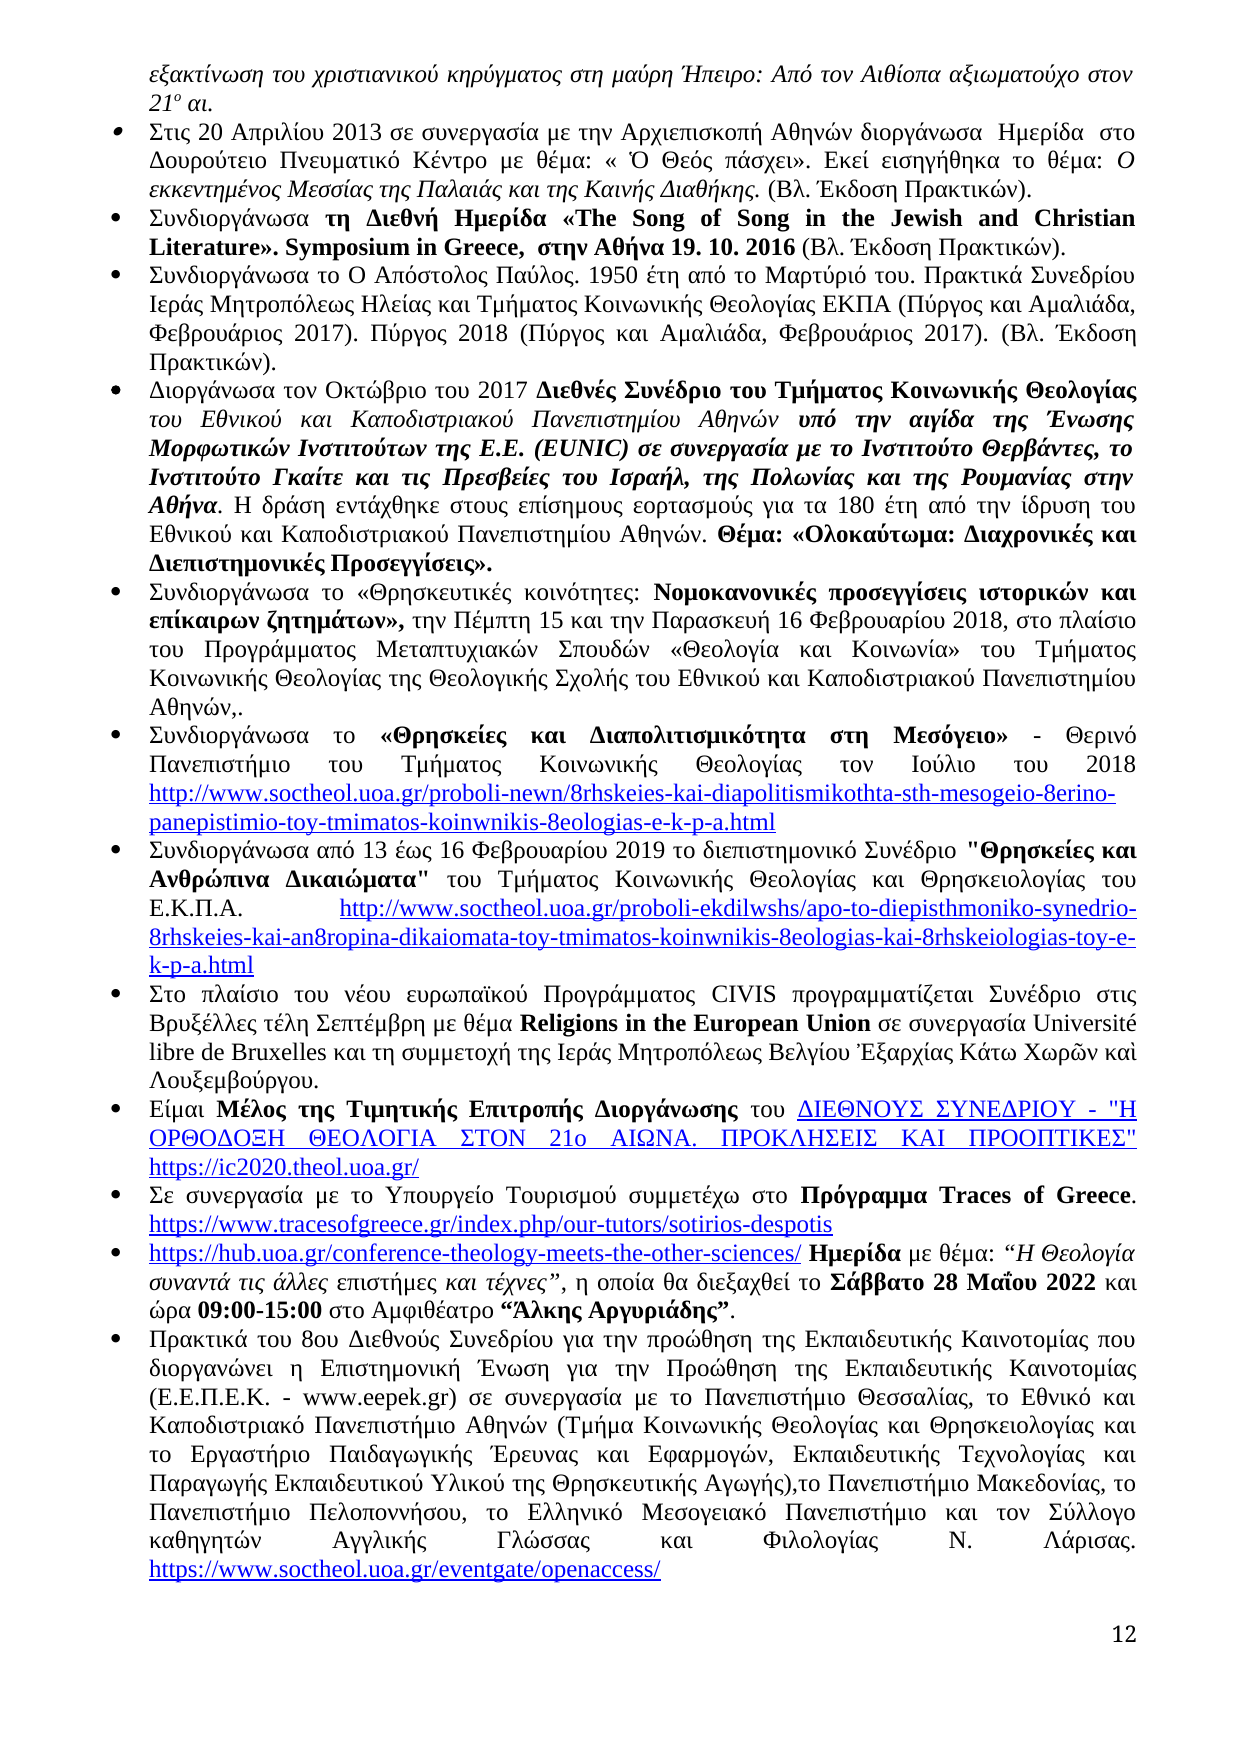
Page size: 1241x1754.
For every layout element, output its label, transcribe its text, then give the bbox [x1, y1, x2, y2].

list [111, 59, 1137, 117]
list Συνδιοργάνωσα το «Θρησκείες και Διαπολιτισμικότητα στη Μεσόγειο» - Θερινό Πανεπιστήμιο του Τμήματος Κοινωνικής Θεολογίας τον Ιούλιο του 2018 http://www.soctheol.uoa.gr/proboli-newn/8rhskeies-kai-diapolitismikothta-sth-mesogeio-8erino-panepistimio-toy-tmimatos-koinwnikis-8eologias-e-k-p-a.html [111, 720, 1137, 835]
list Συνδιοργάνωσα το Ο Απόστολος Παύλος. 1950 έτη από το Μαρτύριό του. Πρακτικά Συνεδρίου Ιεράς Μητροπόλεως Ηλείας και Τμήματος Κοινωνικής Θεολογίας ΕΚΠΑ (Πύργος και Αμαλιάδα, Φεβρουάριος 2017). Πύργος 2018 (Πύργος και Αμαλιάδα, Φεβρουάριος 2017). (Βλ. Έκδοση Πρακτικών). [111, 260, 1137, 375]
list Σε συνεργασία με το Υπουργείο Τουρισμού συμμετέχω στο Πρόγραμμα Traces of Greece. https://www.tracesofgreece.gr/index.php/our-tutors/sotirios-despotis [111, 1180, 1137, 1238]
list Στο πλαίσιο του νέου ευρωπαϊκού Προγράμματος CIVIS προγραμματίζεται Συνέδριο στις Βρυξέλλες τέλη Σεπτέμβρη με θέμα Religions in the European Union σε συνεργασία Université libre de Bruxelles και τη συμμετοχή της Ιεράς Μητροπόλεως Βελγίου Ἐξαρχίας Κάτω Χωρῶν καὶ Λουξεμβούργου. [111, 979, 1137, 1094]
list Συνδιοργάνωσα το «Θρησκευτικές κοινότητες: Νομοκανονικές προσεγγίσεις ιστορικών και επίκαιρων ζητημάτων», την Πέμπτη 15 και την Παρασκευή 16 Φεβρουαρίου 2018, στο πλαίσιο του Προγράμματος Μεταπτυχιακών Σπουδών «Θεολογία και Κοινωνία» του Τμήματος Κοινωνικής Θεολογίας της Θεολογικής Σχολής του Εθνικού και Καποδιστριακού Πανεπιστημίου Αθηνών,. [111, 577, 1137, 720]
list Συνδιοργάνωσα από 13 έως 16 Φεβρουαρίου 2019 το διεπιστημονικό Συνέδριο "Θρησκείες και Ανθρώπινα Δικαιώματα" του Τμήματος Κοινωνικής Θεολογίας και Θρησκειολογίας του Ε.Κ.Π.Α. http://www.soctheol.uoa.gr/proboli-ekdilwshs/apo-to-diepisthmoniko-synedrio-8rhskeies-kai-an8ropina-dikaiomata-toy-tmimatos-koinwnikis-8eologias-kai-8rhskeiologias-toy-e-k-p-a.html [111, 835, 1137, 979]
list Είμαι Μέλος της Τιμητικής Επιτροπής Διοργάνωσης του ΔΙΕΘΝΟΥΣ ΣΥΝΕΔΡΙΟY - "Η ΟΡΘΟΔΟΞΗ ΘΕΟΛΟΓΙΑ ΣΤΟΝ 21ο ΑΙΩΝΑ. ΠΡΟΚΛΗΣΕΙΣ ΚΑΙ ΠΡΟΟΠΤΙΚΕΣ" https://ic2020.theol.uoa.gr/ [111, 1094, 1137, 1180]
list Συνδιοργάνωσα τη Διεθνή Ημερίδα «Τhe Song of Song in the Jewish and Christian Literature». Symposium in Greece, στην Αθήνα 19. 10. 2016 (Βλ. Έκδοση Πρακτικών). [111, 203, 1137, 260]
list Πρακτικά του 8ου Διεθνούς Συνεδρίου για την προώθηση της Εκπαιδευτικής Καινοτομίας που διοργανώνει η Επιστημονική Ένωση για την Προώθηση της Εκπαιδευτικής Καινοτομίας (Ε.Ε.Π.Ε.Κ. - www.eepek.gr) σε συνεργασία με το Πανεπιστήμιο Θεσσαλίας, το Εθνικό και Καποδιστριακό Πανεπιστήμιο Αθηνών (Τμήμα Κοινωνικής Θεολογίας και Θρησκειολογίας και το Εργαστήριο Παιδαγωγικής Έρευνας και Εφαρμογών, Εκπαιδευτικής Τεχνολογίας και Παραγωγής Εκπαιδευτικού Υλικού της Θρησκευτικής Αγωγής),το Πανεπιστήμιο Μακεδονίας, το Πανεπιστήμιο Πελοποννήσου, το Ελληνικό Μεσογειακό Πανεπιστήμιο και τον Σύλλογο καθηγητών Αγγλικής Γλώσσας και Φιλολογίας Ν. Λάρισας. https://www.soctheol.uoa.gr/eventgate/openaccess/ [111, 1324, 1137, 1583]
list Διοργάνωσα τον Οκτώβριο του 2017 Διεθνές Συνέδριο του Τμήματος Κοινωνικής Θεολογίας του Εθνικού και Καποδιστριακού Πανεπιστημίου Αθηνών υπό την αιγίδα της Ένωσης Μορφωτικών Ινστιτούτων της Ε.Ε. (EUNIC) σε συνεργασία με το Ινστιτούτο Θερβάντες, το Ινστιτούτο Γκαίτε και τις Πρεσβείες του Ισραήλ, της Πολωνίας και της Ρουμανίας στην Αθήνα. Η δράση εντάχθηκε στους επίσημους εορτασμούς για τα 180 έτη από την ίδρυση του Εθνικού και Καποδιστριακού Πανεπιστημίου Αθηνών. Θέμα: «Ολοκαύτωμα: Διαχρονικές και Διεπιστημονικές Προσεγγίσεις». [111, 375, 1137, 577]
list https://hub.uoa.gr/conference-theology-meets-the-other-sciences/ Ημερίδα με θέμα: “Η Θεολογία συναντά τις άλλες επιστήμες και τέχνες”, η οποία θα διεξαχθεί το Σάββατο 28 Μαΐου 2022 και ώρα 09:00-15:00 στο Αμφιθέατρο “Άλκης Αργυριάδης”. [111, 1238, 1137, 1324]
list Στις 20 Απριλίου 2013 σε συνεργασία με την Αρχιεπισκοπή Αθηνών διοργάνωσα Ημερίδα στο Δουρούτειο Πνευματικό Κέντρο με θέμα: « Ὁ Θεός πάσχει». Εκεί εισηγήθηκα το θέμα: Ο εκκεντημένος Μεσσίας της Παλαιάς και της Καινής Διαθήκης. (Βλ. Έκδοση Πρακτικών). [111, 117, 1137, 203]
